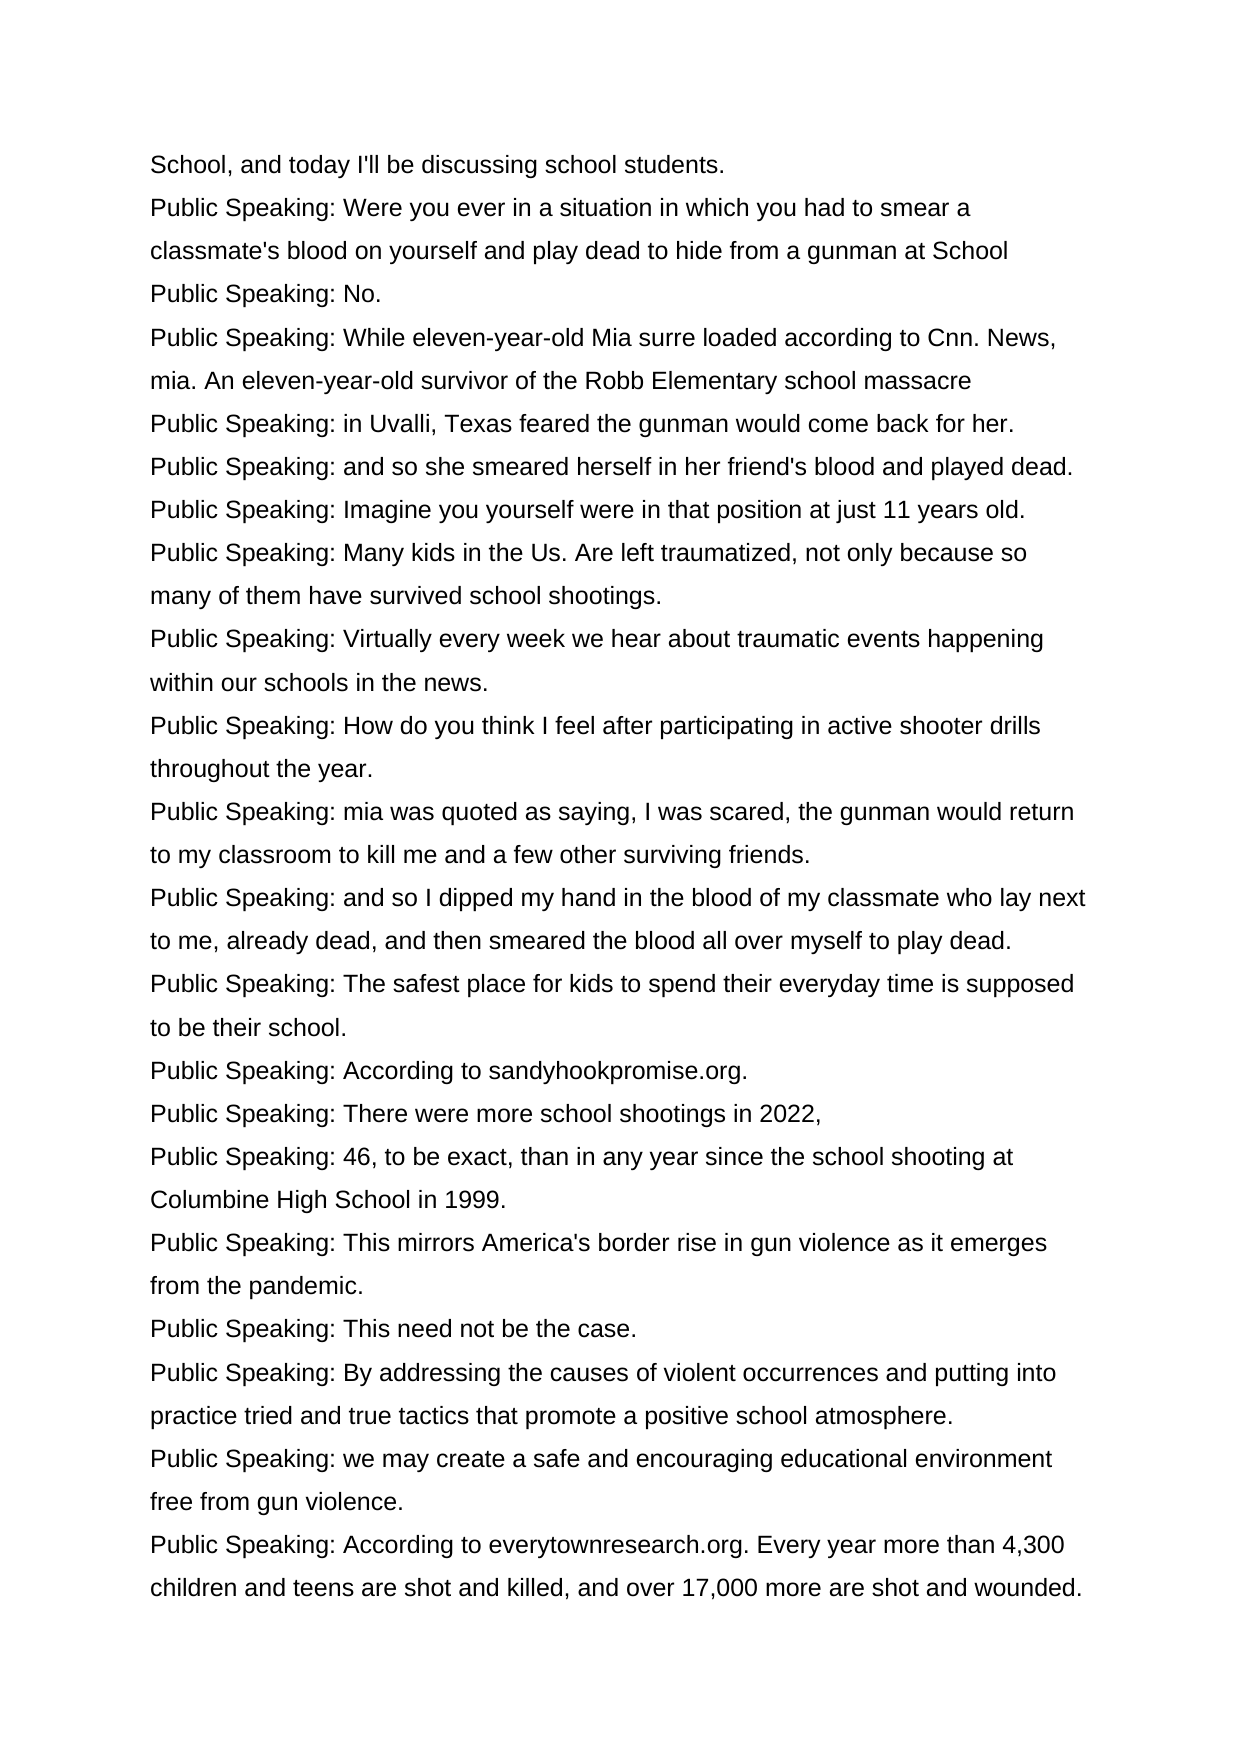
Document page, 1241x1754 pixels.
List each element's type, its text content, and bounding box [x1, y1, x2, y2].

text Public Speaking: According to sandyhookpromise.org. [150, 1056, 1090, 1084]
text Public Speaking: By addressing the causes of violent occurrences and putting into practice tried and true tactics that promote a positive school atmosphere. [150, 1357, 1090, 1429]
text Public Speaking: in Uvalli, Texas feared the gunman would come back for her. [150, 409, 1090, 437]
text Public Speaking: This need not be the case. [150, 1314, 1090, 1343]
text Public Speaking: 46, to be exact, than in any year since the school shooting at Columbine High School in 1999. [150, 1142, 1090, 1214]
text Public Speaking: Imagine you yourself were in that position at just 11 years old. [150, 495, 1090, 524]
text Public Speaking: No. [150, 279, 1090, 308]
text Public Speaking: While eleven-year-old Mia surre loaded according to Cnn. News, mia. An eleven-year-old survivor of the Robb Elementary school massacre [150, 322, 1090, 394]
text Public Speaking: How do you think I feel after participating in active shooter drills throughout the year. [150, 711, 1090, 782]
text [150, 150, 1090, 179]
text Public Speaking: Many kids in the Us. Are left traumatized, not only because so many of them have survived school shootings. [150, 538, 1090, 610]
text Public Speaking: Virtually every week we hear about traumatic events happening within our schools in the news. [150, 624, 1090, 696]
text Public Speaking: and so she smeared herself in her friend's blood and played dead. [150, 452, 1090, 481]
text Public Speaking: According to everytownresearch.org. Every year more than 4,300 children and teens are shot and killed, and over 17,000 more are shot and wounded. [150, 1530, 1090, 1602]
text Public Speaking: Were you ever in a situation in which you had to smear a classmate's blood on yourself and play dead to hide from a gunman at School [150, 193, 1090, 265]
text Public Speaking: This mirrors America's border rise in gun violence as it emerges from the pandemic. [150, 1228, 1090, 1300]
text Public Speaking: and so I dipped my hand in the blood of my classmate who lay next to me, already dead, and then smeared the blood all over myself to play dead. [150, 883, 1090, 955]
text Public Speaking: we may create a safe and encouraging educational environment free from gun violence. [150, 1444, 1090, 1516]
text Public Speaking: The safest place for kids to spend their everyday time is supposed to be their school. [150, 969, 1090, 1041]
text Public Speaking: There were more school shootings in 2022, [150, 1099, 1090, 1127]
text Public Speaking: mia was quoted as saying, I was scared, the gunman would return to my classroom to kill me and a few other surviving friends. [150, 797, 1090, 869]
